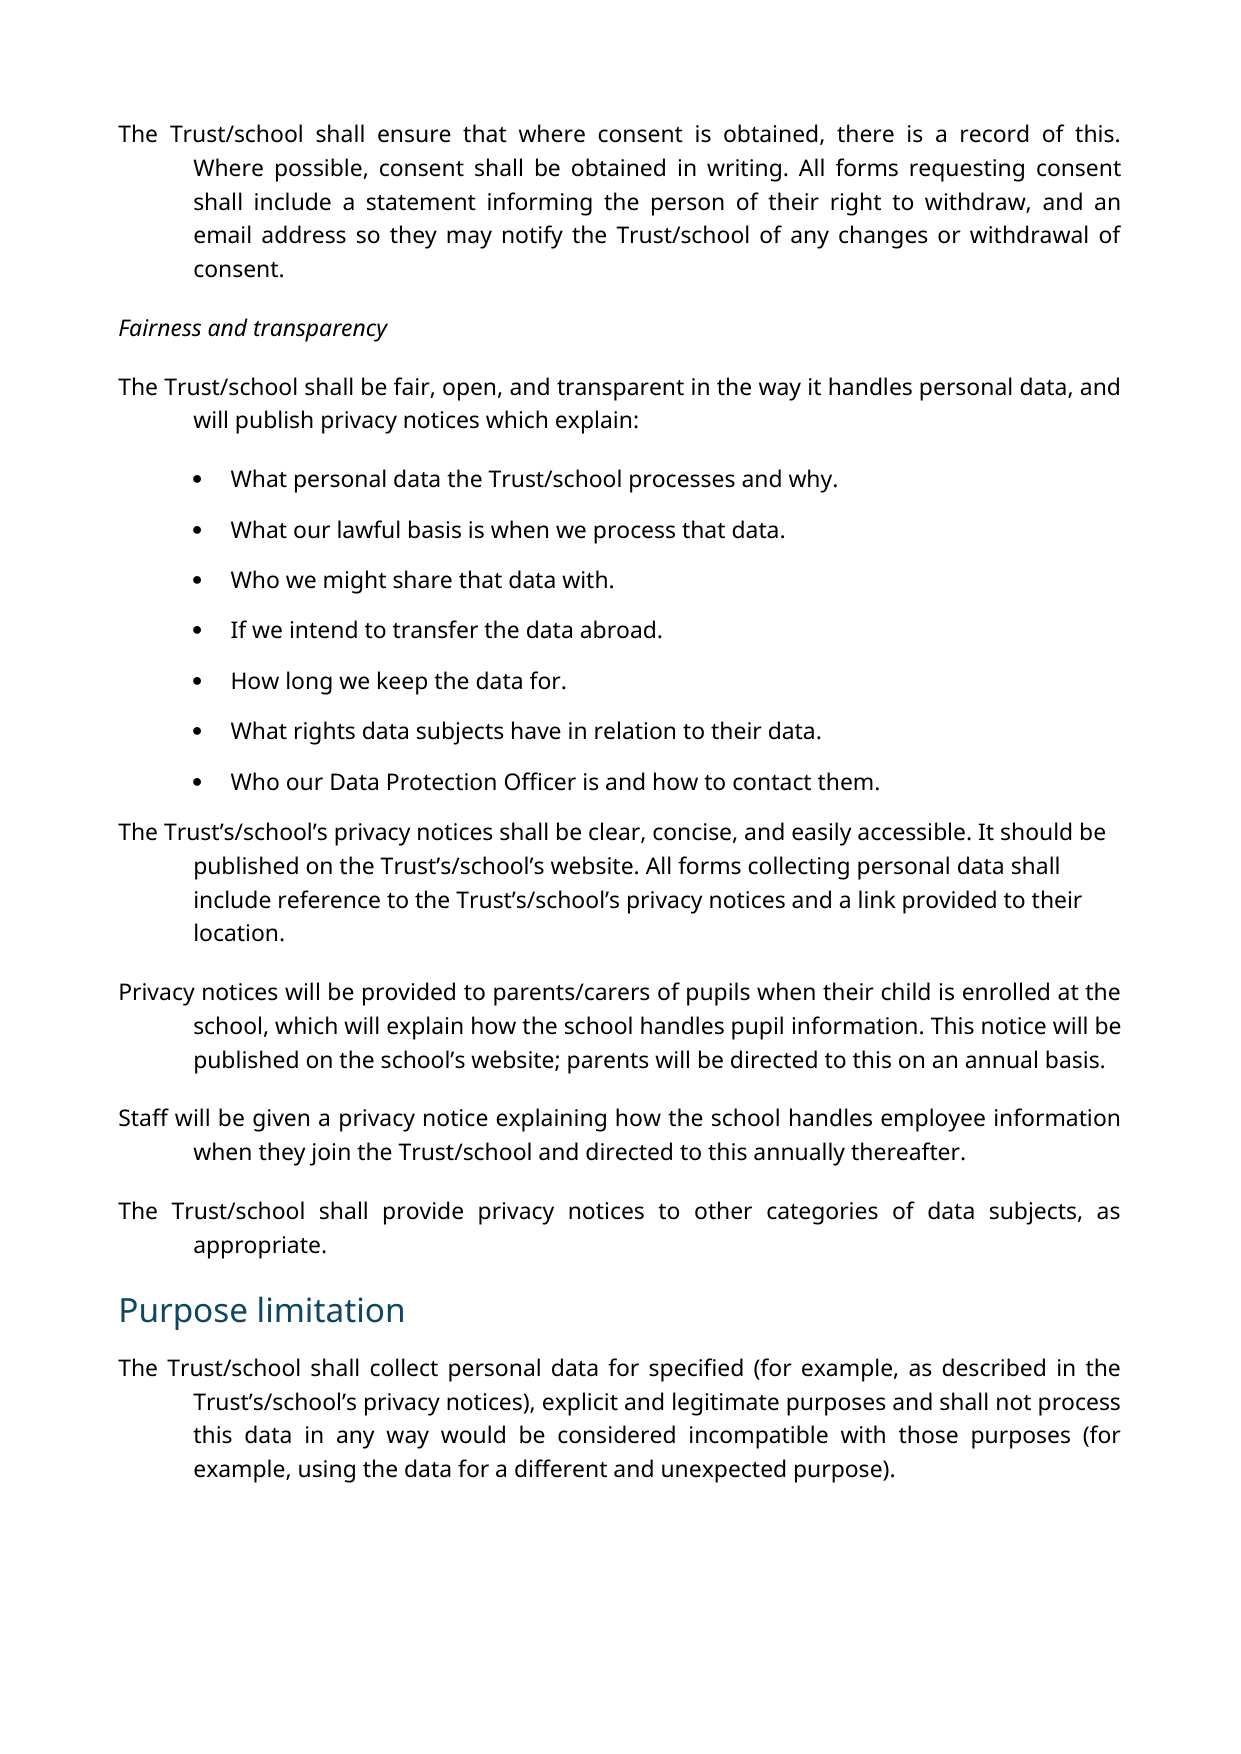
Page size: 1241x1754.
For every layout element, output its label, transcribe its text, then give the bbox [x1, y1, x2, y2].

text Fairness and transparency [118, 312, 1122, 343]
text The Trust/school shall provide privacy notices to other categories of data subjects, as appropriate. [118, 1195, 1122, 1260]
text The Trust/school shall collect personal data for specified (for example, as described in the Trust’s/school’s privacy notices), explicit and legitimate purposes and shall not process this data in any way would be considered incompatible with those purposes (for example, using the data for a different and unexpected purpose). [118, 1352, 1122, 1484]
text Who we might share that data with. [193, 564, 1122, 595]
text Staff will be given a privacy notice explaining how the school handles employee information when they join the Trust/school and directed to this annually thereafter. [118, 1102, 1122, 1167]
text The Trust/school shall be fair, open, and transparent in the way it handles personal data, and will publish privacy notices which explain: [118, 371, 1122, 436]
text What personal data the Trust/school processes and why. [193, 463, 1122, 494]
text How long we keep the data for. [193, 665, 1122, 696]
text If we intend to transfer the data abroad. [193, 614, 1122, 646]
text The Trust/school shall ensure that where consent is obtained, there is a record of this. Where possible, consent shall be obtained in writing. All forms requesting consent shall include a statement informing the person of their right to withdraw, and an email address so they may notify the Trust/school of any changes or withdrawal of consent. [118, 118, 1122, 284]
text Who our Data Protection Officer is and how to contact them. [193, 766, 1122, 797]
text What rights data subjects have in relation to their data. [193, 715, 1122, 746]
text What our lawful basis is when we process that data. [193, 513, 1122, 545]
subtitle Purpose limitation [118, 1287, 1122, 1333]
text Privacy notices will be provided to parents/carers of pupils when their child is enrolled at the school, which will explain how the school handles pupil information. This notice will be published on the school’s website; parents will be directed to this on an annual basis. [118, 976, 1122, 1075]
text The Trust’s/school’s privacy notices shall be clear, concise, and easily accessible. It should be published on the Trust’s/school’s website. All forms collecting personal data shall include reference to the Trust’s/school’s privacy notices and a link provided to their location. [118, 816, 1122, 948]
